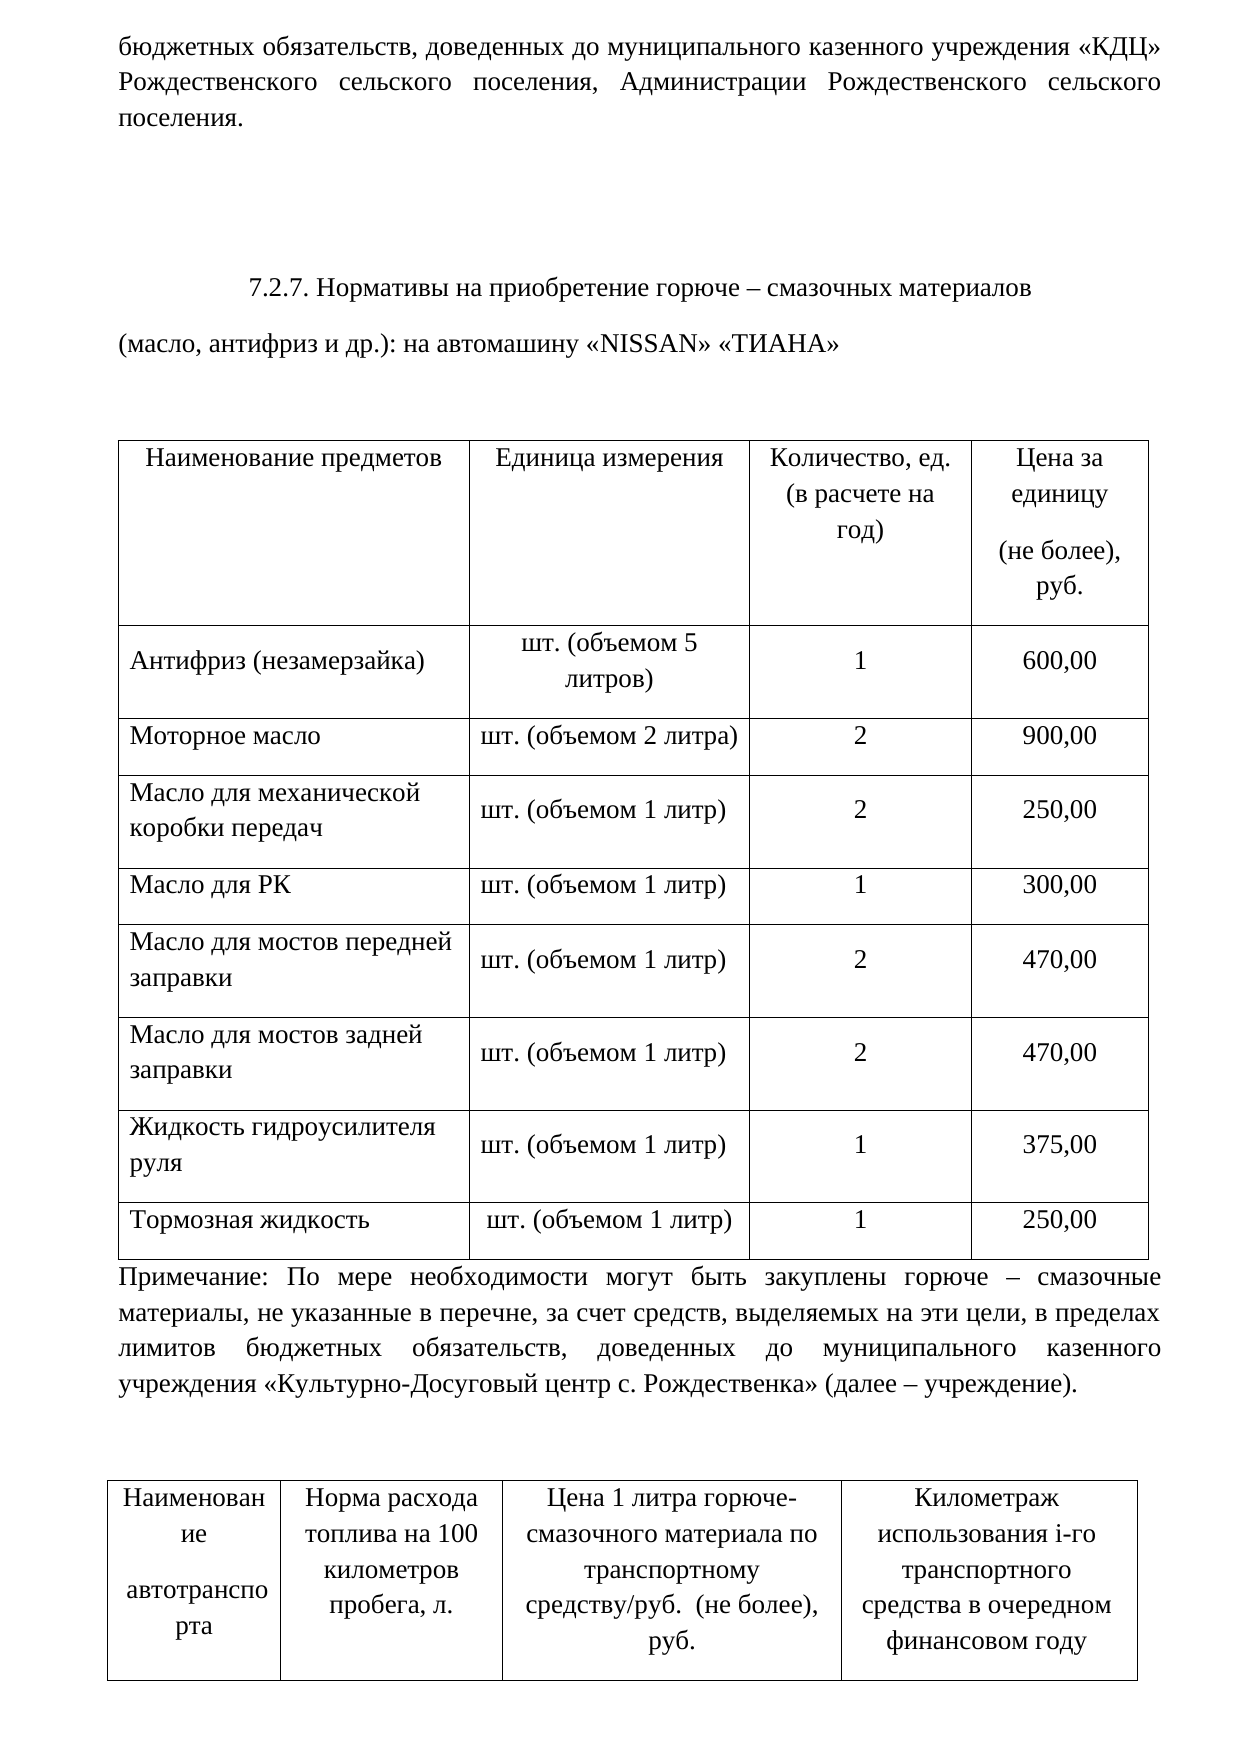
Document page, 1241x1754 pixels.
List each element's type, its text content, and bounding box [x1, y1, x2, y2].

table_cell 375,00 [972, 1111, 1148, 1202]
table_cell Масло для механической коробки передач [119, 776, 469, 867]
table_cell шт. (объемом 1 литр) [470, 1111, 749, 1202]
table_cell Масло для РК [119, 869, 469, 924]
table_header Километраж использования i-го транспортного средства в очередном финансовом году [842, 1481, 1137, 1680]
table_header Наименование предметов [119, 441, 469, 625]
table_cell шт. (объемом 1 литр) [470, 869, 749, 924]
table_cell 1 [750, 626, 971, 718]
table_cell 900,00 [972, 719, 1148, 775]
table_cell шт. (объемом 5 литров) [470, 626, 749, 718]
text Примечание: По мере необходимости могут быть закуплены горюче – смазочные материалы, не указанные в перечне, за счет средств, выделяемых на эти цели, в пределах лимитов бюджетных обязательств, доведенных до муниципального казенного учреждения «Культурно-Досуговый центр с. Рождественка» (далее – учреждение). [118, 1260, 1162, 1398]
table_cell 600,00 [972, 626, 1148, 718]
table_cell 470,00 [972, 925, 1148, 1017]
table_cell Масло для мостов передней заправки [119, 925, 469, 1017]
table_header Количество, ед. (в расчете на год) [750, 441, 971, 625]
table_header Единица измерения [470, 441, 749, 625]
table_header Цена за единицу (не более), руб. [972, 441, 1148, 625]
table_cell 1 [750, 869, 971, 924]
table_cell 470,00 [972, 1018, 1148, 1109]
table_cell 250,00 [972, 1203, 1148, 1259]
table_cell Моторное масло [119, 719, 469, 775]
table_cell 2 [750, 776, 971, 867]
table_cell шт. (объемом 2 литра) [470, 719, 749, 775]
table_cell 2 [750, 925, 971, 1017]
table_cell шт. (объемом 1 литр) [470, 925, 749, 1017]
table_header Цена 1 литра горюче-смазочного материала по транспортному средству/руб. (не более), руб. [503, 1481, 841, 1680]
table_cell шт. (объемом 1 литр) [470, 776, 749, 867]
text 7.2.7. Нормативы на приобретение горюче – смазочных материалов [118, 271, 1162, 302]
table_cell 300,00 [972, 869, 1148, 924]
table_header Наименование автотранспорта [108, 1481, 280, 1680]
table_cell Антифриз (незамерзайка) [119, 626, 469, 718]
table_cell 2 [750, 719, 971, 775]
table_cell Масло для мостов задней заправки [119, 1018, 469, 1109]
table_cell 1 [750, 1203, 971, 1259]
table_cell шт. (объемом 1 литр) [470, 1018, 749, 1109]
text (масло, антифриз и др.): на автомашину «NISSAN» «ТИАНА» [118, 327, 1162, 358]
table_cell Жидкость гидроусилителя руля [119, 1111, 469, 1202]
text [118, 29, 1162, 132]
table_cell 2 [750, 1018, 971, 1109]
table_cell 250,00 [972, 776, 1148, 867]
table_cell Тормозная жидкость [119, 1203, 469, 1259]
table_cell 1 [750, 1111, 971, 1202]
table_header Норма расхода топлива на 100 километров пробега, л. [281, 1481, 502, 1680]
table_cell шт. (объемом 1 литр) [470, 1203, 749, 1259]
